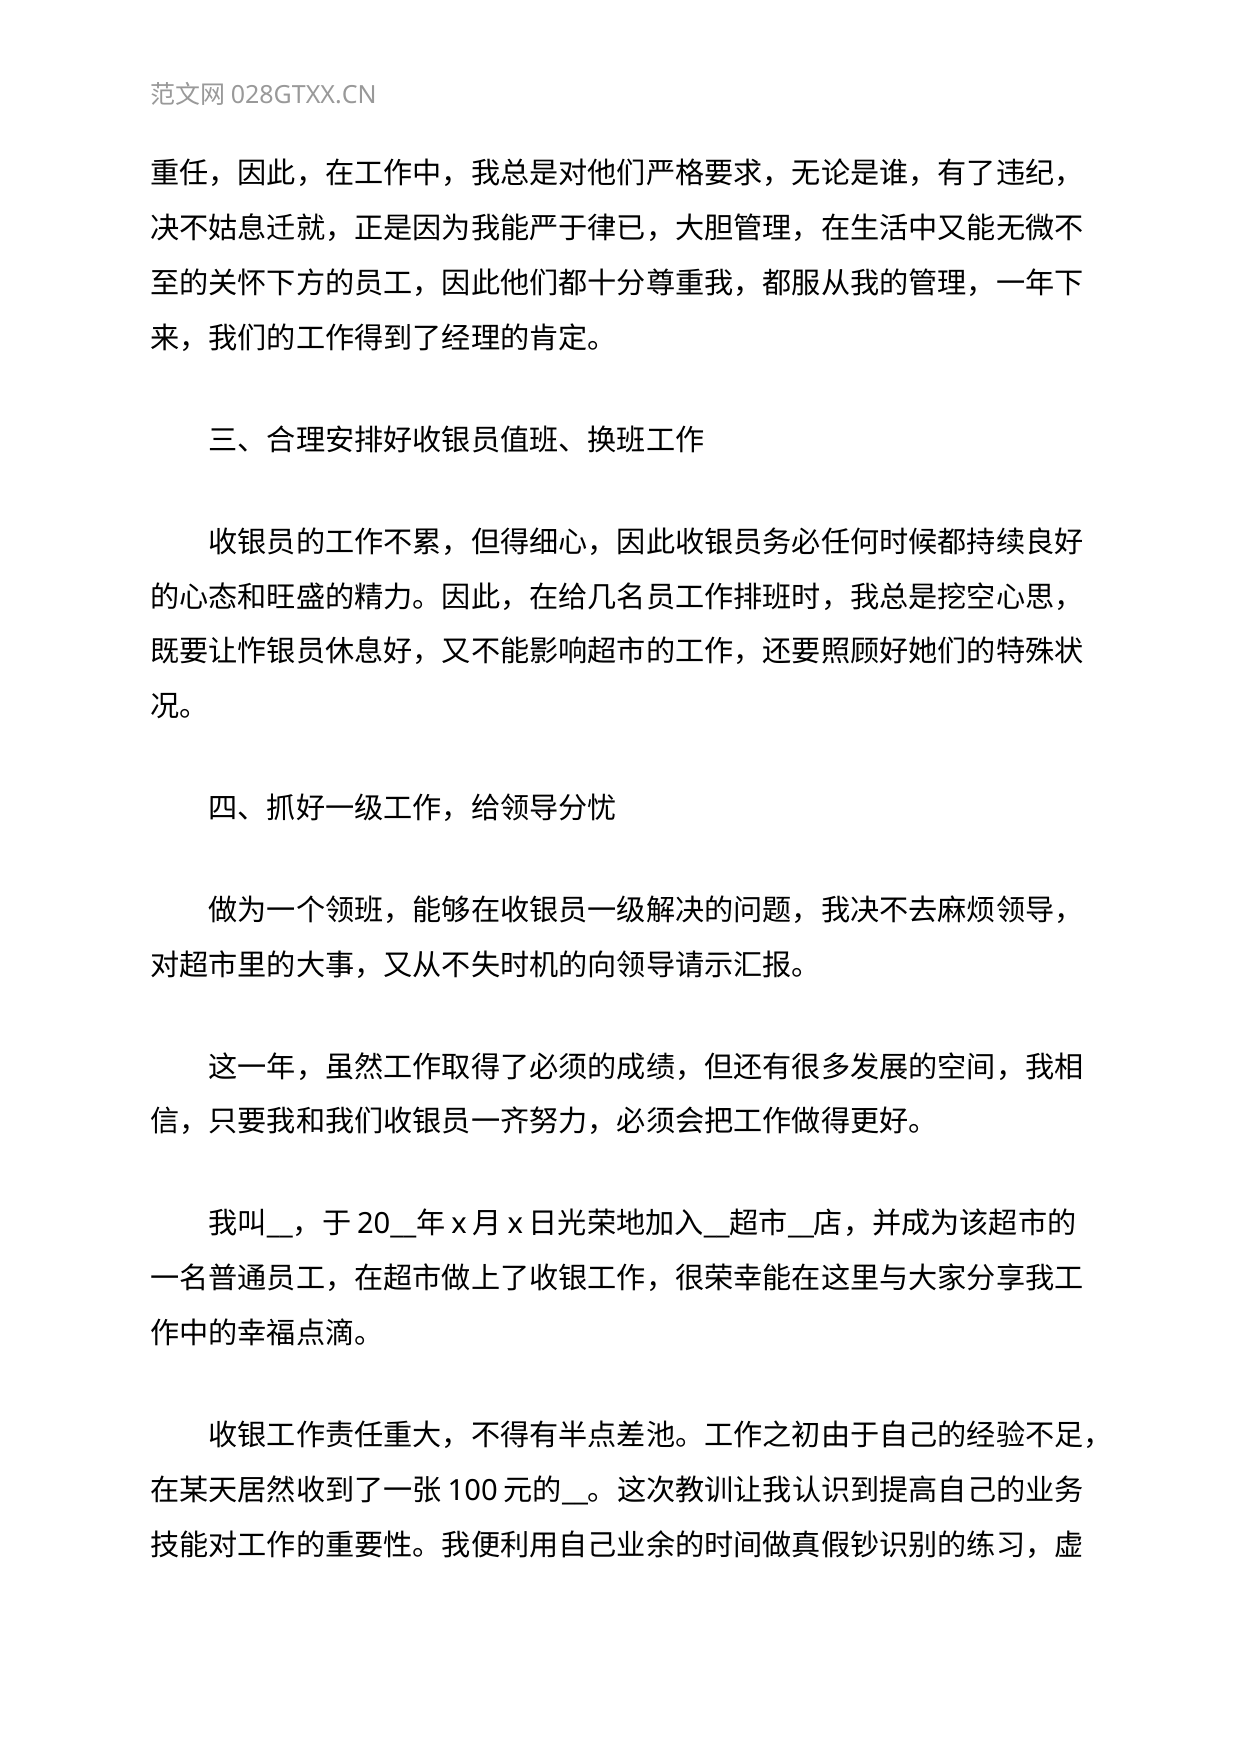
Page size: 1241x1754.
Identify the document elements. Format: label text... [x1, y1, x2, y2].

text 这一年，虽然工作取得了必须的成绩，但还有很多发展的空间，我相信，只要我和我们收银员一齐努力，必须会把工作做得更好。 [150, 1043, 1090, 1140]
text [150, 1411, 1090, 1564]
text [150, 150, 1090, 357]
text 四、抓好一级工作，给领导分忧 [150, 785, 1090, 827]
text 收银员的工作不累，但得细心，因此收银员务必任何时候都持续良好的心态和旺盛的精力。因此，在给几名员工作排班时，我总是挖空心思，既要让怍银员休息好，又不能影响超市的工作，还要照顾好她们的特殊状况。 [150, 518, 1090, 725]
text 我叫__，于20__年x月x日光荣地加入__超市__店，并成为该超市的一名普通员工，在超市做上了收银工作，很荣幸能在这里与大家分享我工作中的幸福点滴。 [150, 1200, 1090, 1352]
text 三、合理安排好收银员值班、换班工作 [150, 416, 1090, 459]
text 做为一个领班，能够在收银员一级解决的问题，我决不去麻烦领导，对超市里的大事，又从不失时机的向领导请示汇报。 [150, 886, 1090, 984]
